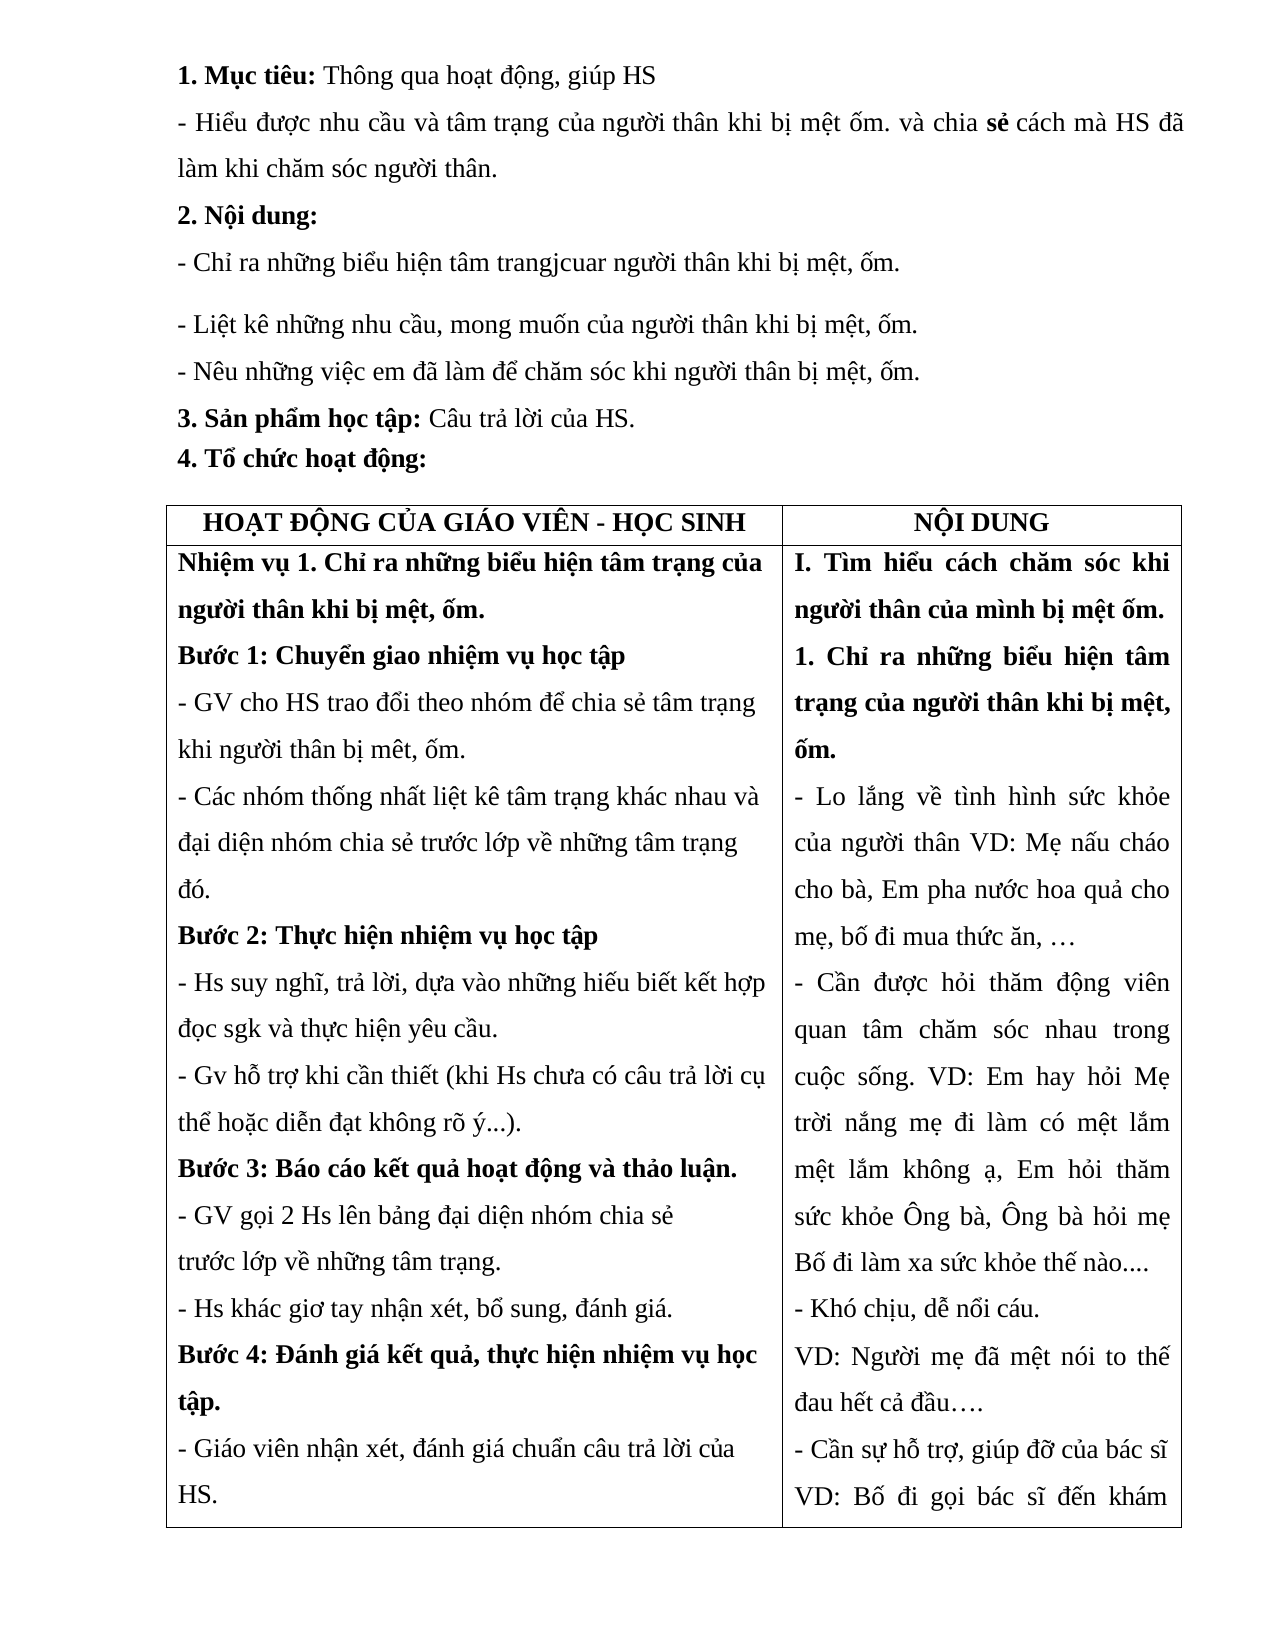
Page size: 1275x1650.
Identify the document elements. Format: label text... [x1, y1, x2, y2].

list Mục tiêu: Thông qua hoạt động, giúp HS [177, 59, 1235, 90]
table_cell Tìm hiểu cách chăm sóc khi người thân của mình bị mệt ốm. Chỉ ra những biểu hiện tâm trạng của người thân khi bị mệt, ốm. Lo lắng về tình hình sức khỏe của người thân VD: Mẹ nấu cháo cho bà, Em pha nước hoa quả cho mẹ, bố đi mua thức ăn, … Cần được hỏi thăm động viên quan tâm chăm sóc nhau trong cuộc sống. VD: Em hay hỏi Mẹ trời nắng mẹ đi làm có mệt lắm mệt lắm không ạ, Em hỏi thăm sức khỏe Ông bà, Ông bà hỏi mẹ Bố đi làm xa sức khỏe thế nào.... Khó chịu, dễ nổi cáu. VD: Người mẹ đã mệt nói to thế đau hết cả đầu…. Cần sự hỗ trợ, giúp đỡ của bác sĩ VD: Bố đi gọi bác sĩ đến khám [783, 546, 1181, 1527]
list Liệt kê những nhu cầu, mong muốn của người thân khi bị mệt, ốm. [177, 309, 1235, 340]
subtitle Nội dung: [177, 199, 1235, 230]
list Sản phẩm học tập: Câu trả lời của HS. [177, 402, 1235, 433]
list Nêu những việc em đã làm để chăm sóc khi người thân bị mệt, ốm. [177, 355, 1235, 387]
subtitle Tổ chức hoạt động: [177, 442, 1235, 473]
table_header HOẠT ĐỘNG CỦA GIÁO VIÊN - HỌC SINH [167, 506, 782, 545]
list Hiểu được nhu cầu và tâm trạng của người thân khi bị mệt ốm. và chia sẻ cách mà HS đã làm khi chăm sóc người thân. [177, 106, 1196, 184]
table_cell Nhiệm vụ 1. Chỉ ra những biểu hiện tâm trạng của người thân khi bị mệt, ốm. Bước 1: Chuyển giao nhiệm vụ học tập GV cho HS trao đổi theo nhóm để chia sẻ tâm trạng khi người thân bị mêt, ốm. Các nhóm thống nhất liệt kê tâm trạng khác nhau và đại diện nhóm chia sẻ trước lớp về những tâm trạng đó. Bước 2: Thực hiện nhiệm vụ học tập Hs suy nghĩ, trả lời, dựa vào những hiếu biết kết hợp đọc sgk và thực hiện yêu cầu. Gv hỗ trợ khi cần thiết (khi Hs chưa có câu trả lời cụ thể hoặc diễn đạt không rõ ý...). Bước 3: Báo cáo kết quả hoạt động và thảo luận. GV gọi 2 Hs lên bảng đại diện nhóm chia sẻ trước lớp về những tâm trạng. Hs khác giơ tay nhận xét, bổ sung, đánh giá. Bước 4: Đánh giá kết quả, thực hiện nhiệm vụ học tập. Giáo viên nhận xét, đánh giá chuẩn câu trả lời của HS. [167, 546, 782, 1527]
list Chỉ ra những biểu hiện tâm trangjcuar người thân khi bị mệt, ốm. [177, 246, 1235, 277]
table_header NỘI DUNG [783, 506, 1181, 545]
